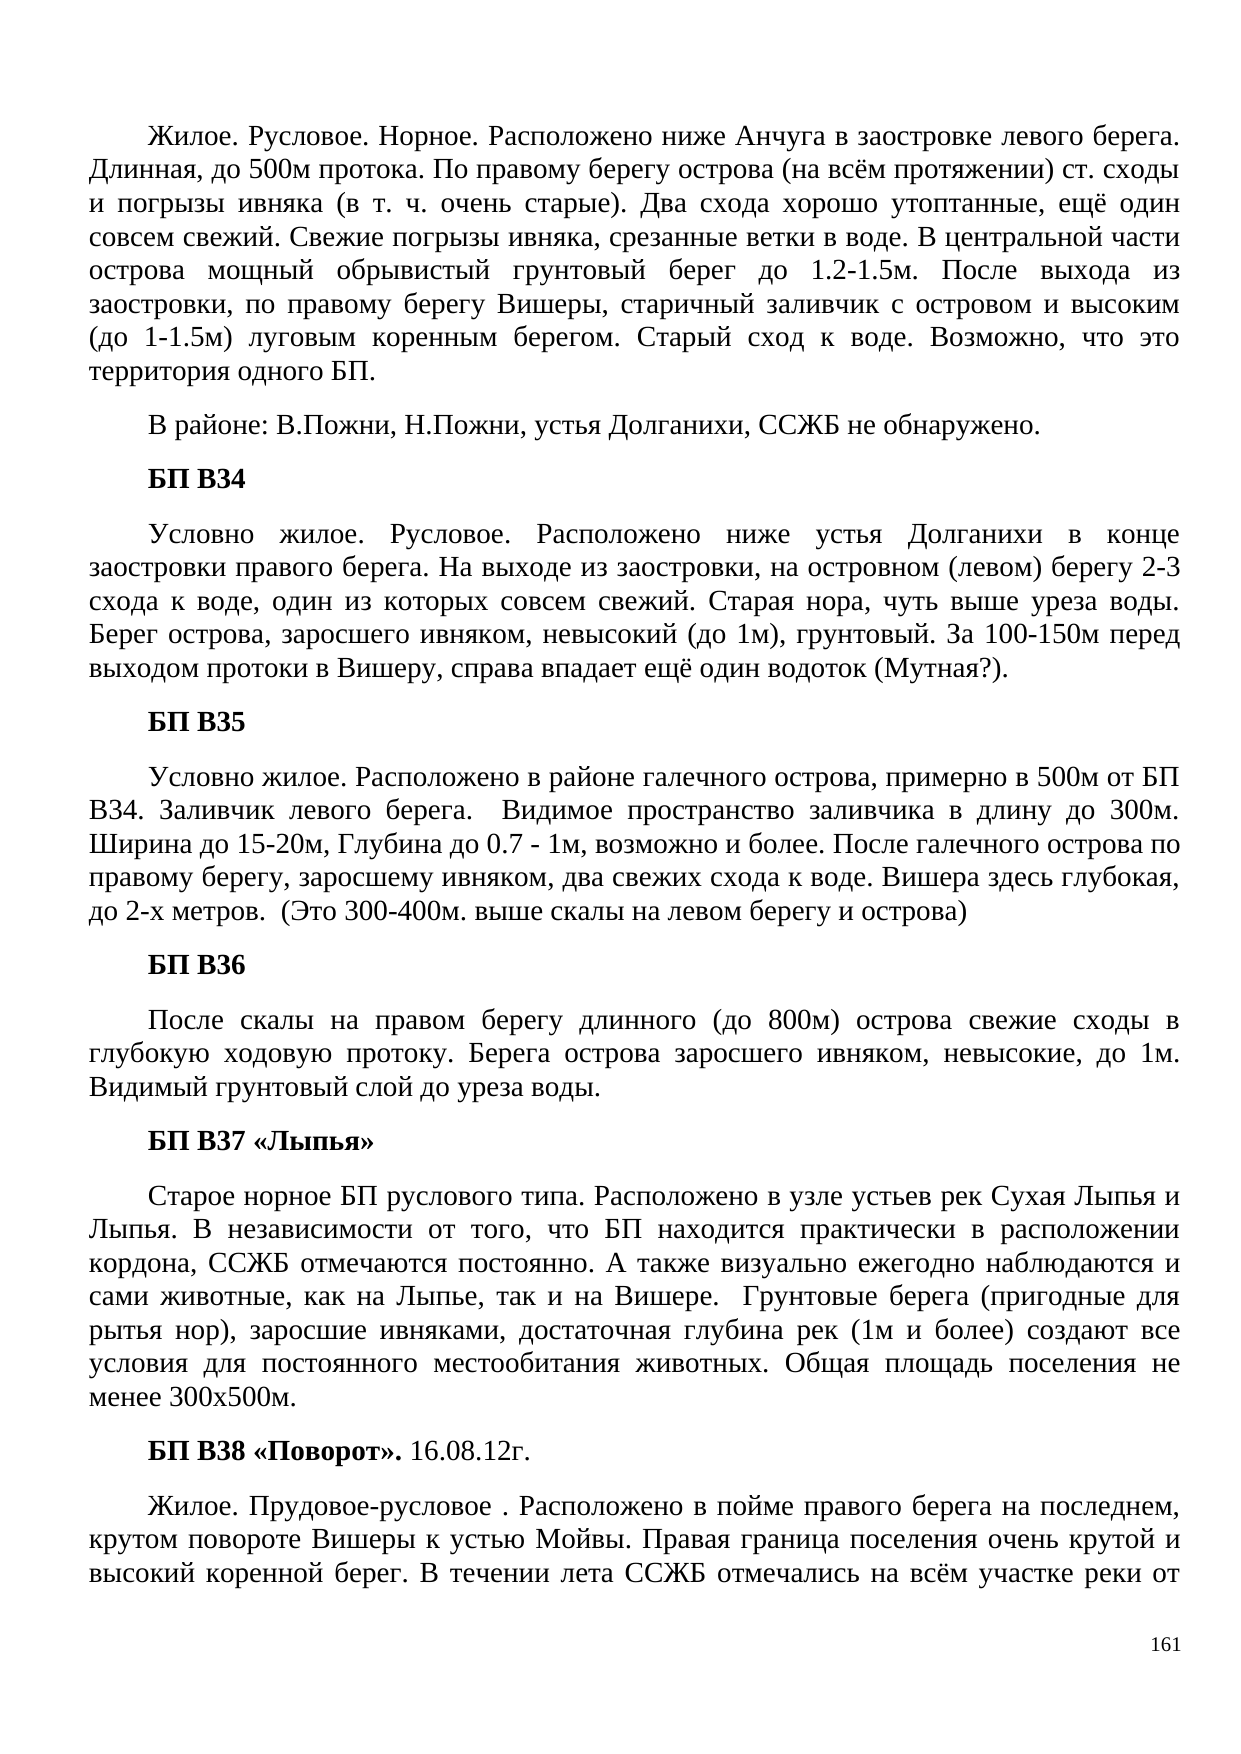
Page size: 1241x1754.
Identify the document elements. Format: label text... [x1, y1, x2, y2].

text БП В36 [89, 947, 1181, 981]
text Старое норное БП руслового типа. Расположено в узле устьев рек Сухая Лыпья и Лыпья. В независимости от того, что БП находится практически в расположении кордона, ССЖБ отмечаются постоянно. А также визуально ежегодно наблюдаются и сами животные, как на Лыпье, так и на Вишере. Грунтовые берега (пригодные для рытья нор), заросшие ивняками, достаточная глубина рек (1м и более) создают все условия для постоянного местообитания животных. Общая площадь поселения не менее 300х500м. [89, 1178, 1181, 1412]
text Жилое. Русловое. Норное. Расположено ниже Анчуга в заостровке левого берега. Длинная, до 500м протока. По правому берегу острова (на всём протяжении) ст. сходы и погрызы ивняка (в т. ч. очень старые). Два схода хорошо утоптанные, ещё один совсем свежий. Свежие погрызы ивняка, срезанные ветки в воде. В центральной части острова мощный обрывистый грунтовый берег до 1.2-1.5м. После выхода из заостровки, по правому берегу Вишеры, старичный заливчик с островом и высоким (до 1-1.5м) луговым коренным берегом. Старый сход к воде. Возможно, что это территория одного БП. [89, 118, 1181, 386]
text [89, 1488, 1181, 1588]
text Условно жилое. Расположено в районе галечного острова, примерно в 500м от БП В34. Заливчик левого берега. Видимое пространство заливчика в длину до 300м. Ширина до 15-20м, Глубина до 0.7 - 1м, возможно и более. После галечного острова по правому берегу, заросшему ивняком, два свежих схода к воде. Вишера здесь глубокая, до 2-х метров. (Это 300-400м. выше скалы на левом берегу и острова) [89, 759, 1181, 927]
text В районе: В.Пожни, Н.Пожни, устья Долганихи, ССЖБ не обнаружено. [89, 407, 1181, 441]
text После скалы на правом берегу длинного (до 800м) острова свежие сходы в глубокую ходовую протоку. Берега острова заросшего ивняком, невысокие, до 1м. Видимый грунтовый слой до уреза воды. [89, 1002, 1181, 1102]
text Условно жилое. Русловое. Расположено ниже устья Долганихи в конце заостровки правого берега. На выходе из заостровки, на островном (левом) берегу 2-3 схода к воде, один из которых совсем свежий. Старая нора, чуть выше уреза воды. Берег острова, заросшего ивняком, невысокий (до 1м), грунтовый. За 100-150м перед выходом протоки в Вишеру, справа впадает ещё один водоток (Мутная?). [89, 516, 1181, 684]
text БП В34 [89, 462, 1181, 495]
text БП В35 [89, 704, 1181, 738]
text БП В38 «Поворот». 16.08.12г. [89, 1433, 1181, 1467]
text БП В37 «Лыпья» [89, 1123, 1181, 1157]
